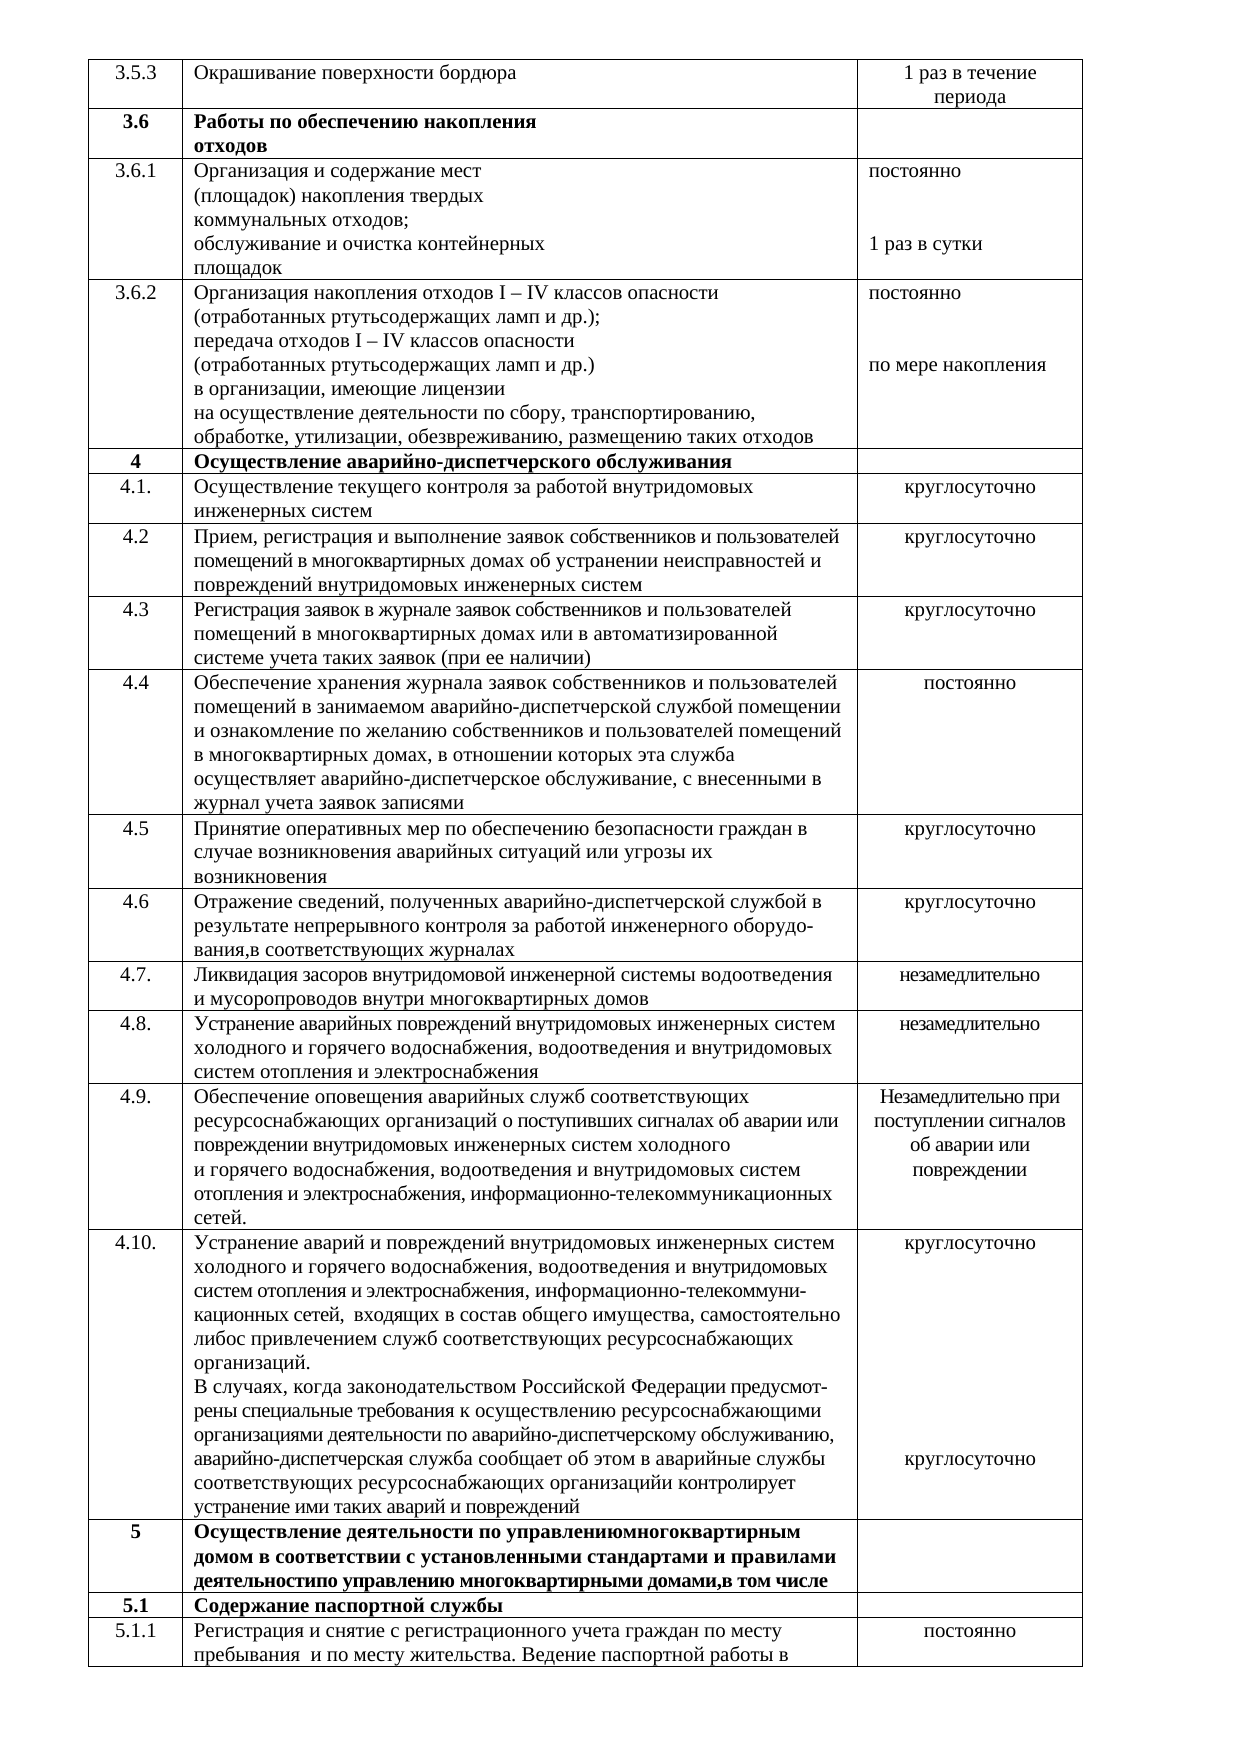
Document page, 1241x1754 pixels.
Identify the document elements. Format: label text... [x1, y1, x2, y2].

table_cell Организация накопления отходов I – IV классов опасности (отработанных ртутьсодержащих ламп и др.); передача отходов I – IV классов опасности (отработанных ртутьсодержащих ламп и др.) в организации, имеющие лицензии на осуществление деятельности по сбору, транспортированию, обработке, утилизации, обезвреживанию, размещению таких отходов [183, 280, 857, 448]
table_cell постоянно [858, 1618, 1082, 1666]
table_cell 1 раз в течение периода [858, 60, 1082, 108]
table_cell Отражение сведений, полученных аварийно-диспетчерской службой в результате непрерывного контроля за работой инженерного оборудо-вания,в соответствующих журналах [183, 889, 857, 961]
table_cell Обеспечение хранения журнала заявок собственников и пользователей помещений в занимаемом аварийно-диспетчерской службой помещении и ознакомление по желанию собственников и пользователей помещений в многоквартирных домах, в отношении которых эта служба осуществляет аварийно-диспетчерское обслуживание, с внесенными в журнал учета заявок записями [183, 670, 857, 814]
table_cell Осуществление аварийно-диспетчерского обслуживания [183, 449, 857, 473]
table_cell Устранение аварийных повреждений внутридомовых инженерных систем холодного и горячего водоснабжения, водоотведения и внутридомовых систем отопления и электроснабжения [183, 1011, 857, 1083]
table_cell 3.6.1 [89, 159, 182, 279]
table_cell 4.7. [89, 962, 182, 1010]
table_cell 4.3 [89, 597, 182, 669]
table_cell постоянно [858, 670, 1082, 814]
table_cell Организация и содержание мест (площадок) накопления твердых коммунальных отходов; обслуживание и очистка контейнерных площадок [183, 159, 857, 279]
table_cell Обеспечение оповещения аварийных служб соответствующих ресурсоснабжающих организаций о поступивших сигналах об аварии или повреждении внутридомовых инженерных систем холодного и горячего водоснабжения, водоотведения и внутридомовых систем отопления и электроснабжения, информационно-телекоммуникационных сетей. [183, 1084, 857, 1229]
table_cell 5.1.1 [89, 1618, 182, 1666]
table_cell 4.6 [89, 889, 182, 961]
table_cell Работы по обеспечению накопления отходов [183, 109, 857, 157]
table_cell 3.5.3 [89, 60, 182, 108]
table_cell Ликвидация засоров внутридомовой инженерной системы водоотведения и мусоропроводов внутри многоквартирных домов [183, 962, 857, 1010]
table_cell круглосуточно [858, 474, 1082, 522]
table_cell 4 [89, 449, 182, 473]
table_cell 5 [89, 1520, 182, 1592]
table_cell 4.10. [89, 1230, 182, 1518]
table_cell [858, 1593, 1082, 1617]
table_cell незамедлительно [858, 1011, 1082, 1083]
table_cell 4.4 [89, 670, 182, 814]
table_cell 4.8. [89, 1011, 182, 1083]
table_cell Устранение аварий и повреждений внутридомовых инженерных систем холодного и горячего водоснабжения, водоотведения и внутридомовых систем отопления и электроснабжения, информационно-телекоммуни-кационных сетей, входящих в состав общего имущества, самостоятельно либос привлечением служб соответствующих ресурсоснабжающих организаций. В случаях, когда законодательством Российской Федерации предусмот-рены специальные требования к осуществлению ресурсоснабжающими организациями деятельности по аварийно-диспетчерскому обслуживанию, аварийно-диспетчерская служба сообщает об этом в аварийные службы соответствующих ресурсоснабжающих организацийи контролирует устранение ими таких аварий и повреждений [183, 1230, 857, 1518]
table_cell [183, 1618, 857, 1666]
table_cell незамедлительно [858, 962, 1082, 1010]
table_cell 5.1 [89, 1593, 182, 1617]
table_cell круглосуточно [858, 524, 1082, 596]
table_cell 4.5 [89, 815, 182, 888]
table_cell Осуществление деятельности по управлениюмногоквартирным домом в соответствии с установленными стандартами и правилами деятельностипо управлению многоквартирными домами,в том числе [183, 1520, 857, 1592]
table_cell 3.6.2 [89, 280, 182, 448]
table_cell Содержание паспортной службы [183, 1593, 857, 1617]
table_cell Прием, регистрация и выполнение заявок собственников и пользователей помещений в многоквартирных домах об устранении неисправностей и повреждений внутридомовых инженерных систем [183, 524, 857, 596]
table_cell 4.1. [89, 474, 182, 522]
table_cell Незамедлительно при поступлении сигналов об аварии или повреждении [858, 1084, 1082, 1229]
table_cell круглосуточно круглосуточно [858, 1230, 1082, 1518]
table_cell 4.9. [89, 1084, 182, 1229]
table_cell Осуществление текущего контроля за работой внутридомовых инженерных систем [183, 474, 857, 522]
table_cell круглосуточно [858, 815, 1082, 888]
table_cell [858, 1520, 1082, 1592]
table_cell 4.2 [89, 524, 182, 596]
table_cell [858, 449, 1082, 473]
table_cell 3.6 [89, 109, 182, 157]
table_cell круглосуточно [858, 889, 1082, 961]
table_cell Регистрация заявок в журнале заявок собственников и пользователей помещений в многоквартирных домах или в автоматизированной системе учета таких заявок (при ее наличии) [183, 597, 857, 669]
table_cell Принятие оперативных мер по обеспечению безопасности граждан в случае возникновения аварийных ситуаций или угрозы их возникновения [183, 815, 857, 888]
table_cell постоянно по мере накопления [858, 280, 1082, 448]
table_cell постоянно 1 раз в сутки [858, 159, 1082, 279]
table_cell Окрашивание поверхности бордюра [183, 60, 857, 108]
table_cell [858, 109, 1082, 157]
table_cell круглосуточно [858, 597, 1082, 669]
